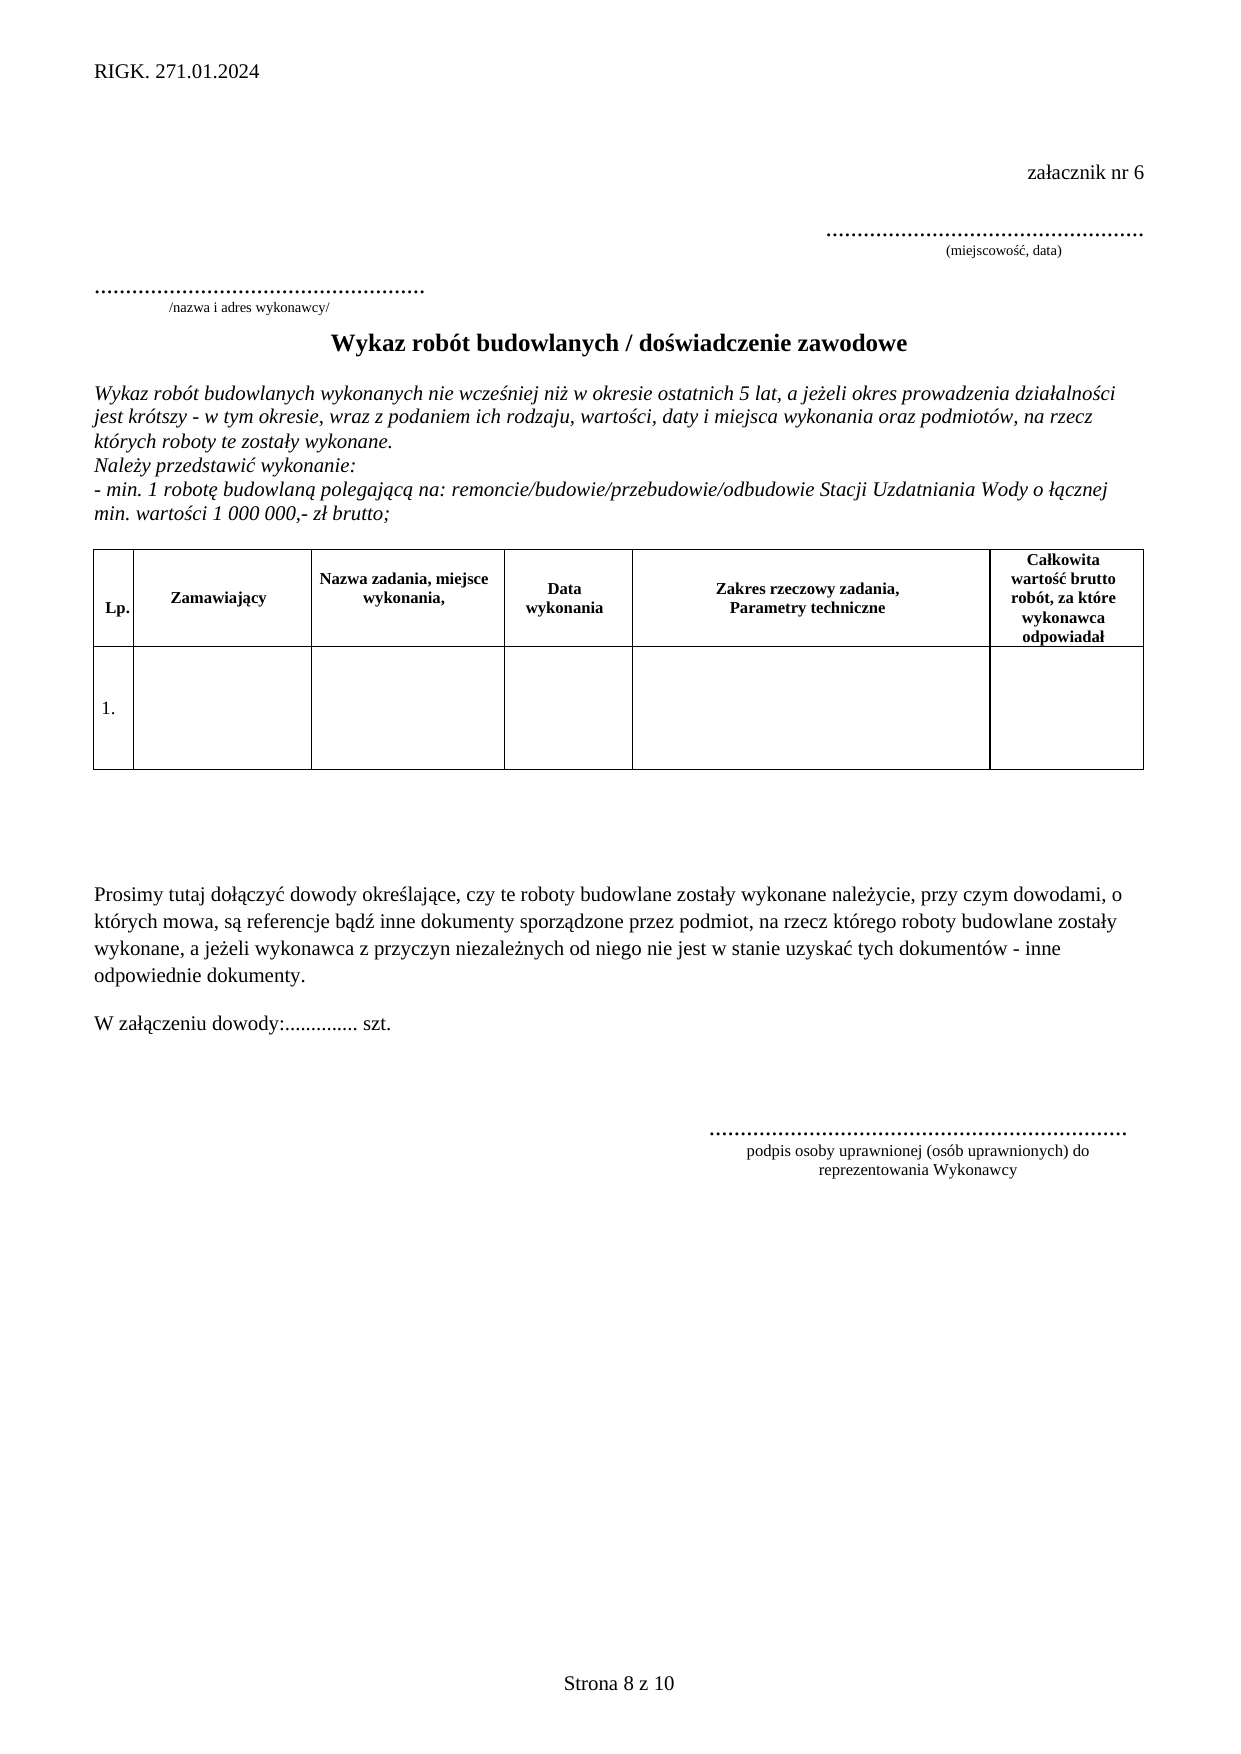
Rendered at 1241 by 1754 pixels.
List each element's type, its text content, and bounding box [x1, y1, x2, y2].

text Prosimy tutaj dołączyć dowody określające, czy te roboty budowlane zostały wykonane należycie, przy czym dowodami, o których mowa, są referencje bądź inne dokumenty sporządzone przez podmiot, na rzecz którego roboty budowlane zostały wykonane, a jeżeli wykonawca z przyczyn niezależnych od niego nie jest w stanie uzyskać tych dokumentów - inne odpowiednie dokumenty. [94, 878, 1144, 987]
text - min. 1 robotę budowlaną polegającą na: remoncie/budowie/przebudowie/odbudowie Stacji Uzdatniania Wody o łącznej min. wartości 1 000 000,- zł brutto; [94, 477, 1144, 525]
table_header Zakres rzeczowy zadania, Parametry techniczne [633, 550, 989, 646]
table_cell [633, 647, 989, 769]
table_header Nazwa zadania, miejsce wykonania, [312, 550, 504, 646]
text W załączeniu dowody:.............. szt. [94, 1011, 1136, 1035]
text ..................................................... [94, 270, 1136, 299]
text Należy przedstawić wykonanie: [94, 453, 1144, 477]
table_cell [505, 647, 632, 769]
table_header Zamawiający [134, 550, 311, 646]
text ................................................... [94, 213, 1144, 241]
text /nazwa i adres wykonawcy/ [169, 299, 1136, 328]
subtitle Wykaz robót budowlanych / doświadczenie zawodowe [94, 328, 1144, 356]
table_cell [134, 647, 311, 769]
text podpis osoby uprawnionej (osób uprawnionych) do reprezentowania Wykonawcy [699, 1140, 1136, 1179]
table_cell [991, 647, 1143, 769]
table_cell [312, 647, 504, 769]
text (miejscowość, data) [94, 241, 1061, 270]
table_header Lp. [94, 550, 133, 646]
text ................................................................... [699, 1112, 1136, 1140]
title załacznik nr 6 [94, 160, 1144, 184]
text Wykaz robót budowlanych wykonanych nie wcześniej niż w okresie ostatnich 5 lat, a jeżeli okres prowadzenia działalności jest krótszy - w tym okresie, wraz z podaniem ich rodzaju, wartości, daty i miejsca wykonania oraz podmiotów, na rzecz których roboty te zostały wykonane. [94, 380, 1144, 453]
table_header Całkowita wartość brutto robót, za które wykonawca odpowiadał [991, 550, 1143, 646]
table_cell 1. [94, 647, 133, 769]
table_header Data wykonania [505, 550, 632, 646]
